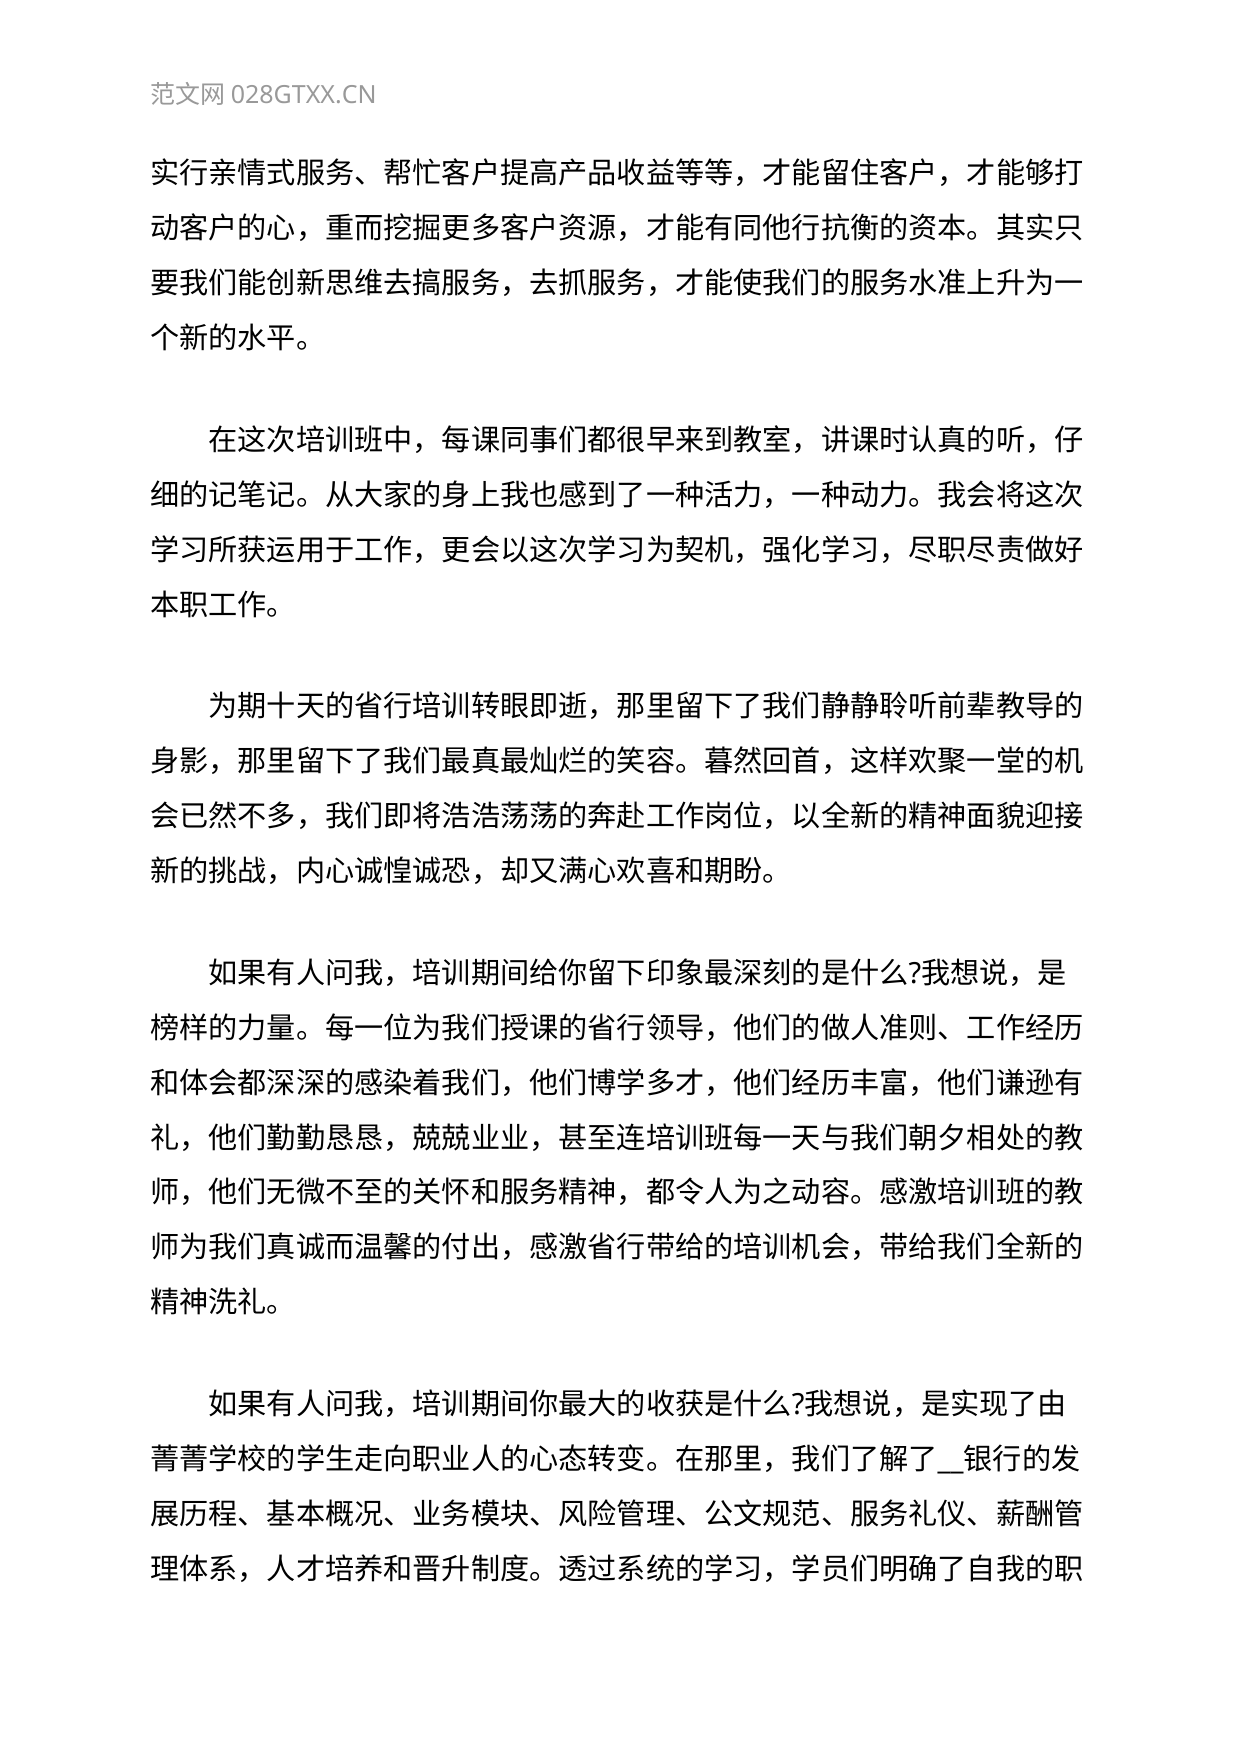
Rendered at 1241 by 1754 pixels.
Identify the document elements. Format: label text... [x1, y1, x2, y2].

text 如果有人问我，培训期间给你留下印象最深刻的是什么?我想说，是榜样的力量。每一位为我们授课的省行领导，他们的做人准则、工作经历和体会都深深的感染着我们，他们博学多才，他们经历丰富，他们谦逊有礼，他们勤勤恳恳，兢兢业业，甚至连培训班每一天与我们朝夕相处的教师，他们无微不至的关怀和服务精神，都令人为之动容。感激培训班的教师为我们真诚而温馨的付出，感激省行带给的培训机会，带给我们全新的精神洗礼。 [150, 949, 1090, 1321]
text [150, 150, 1090, 357]
text 为期十天的省行培训转眼即逝，那里留下了我们静静聆听前辈教导的身影，那里留下了我们最真最灿烂的笑容。暮然回首，这样欢聚一堂的机会已然不多，我们即将浩浩荡荡的奔赴工作岗位，以全新的精神面貌迎接新的挑战，内心诚惶诚恐，却又满心欢喜和期盼。 [150, 683, 1090, 890]
text 在这次培训班中，每课同事们都很早来到教室，讲课时认真的听，仔细的记笔记。从大家的身上我也感到了一种活力，一种动力。我会将这次学习所获运用于工作，更会以这次学习为契机，强化学习，尽职尽责做好本职工作。 [150, 416, 1090, 623]
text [150, 1381, 1090, 1588]
